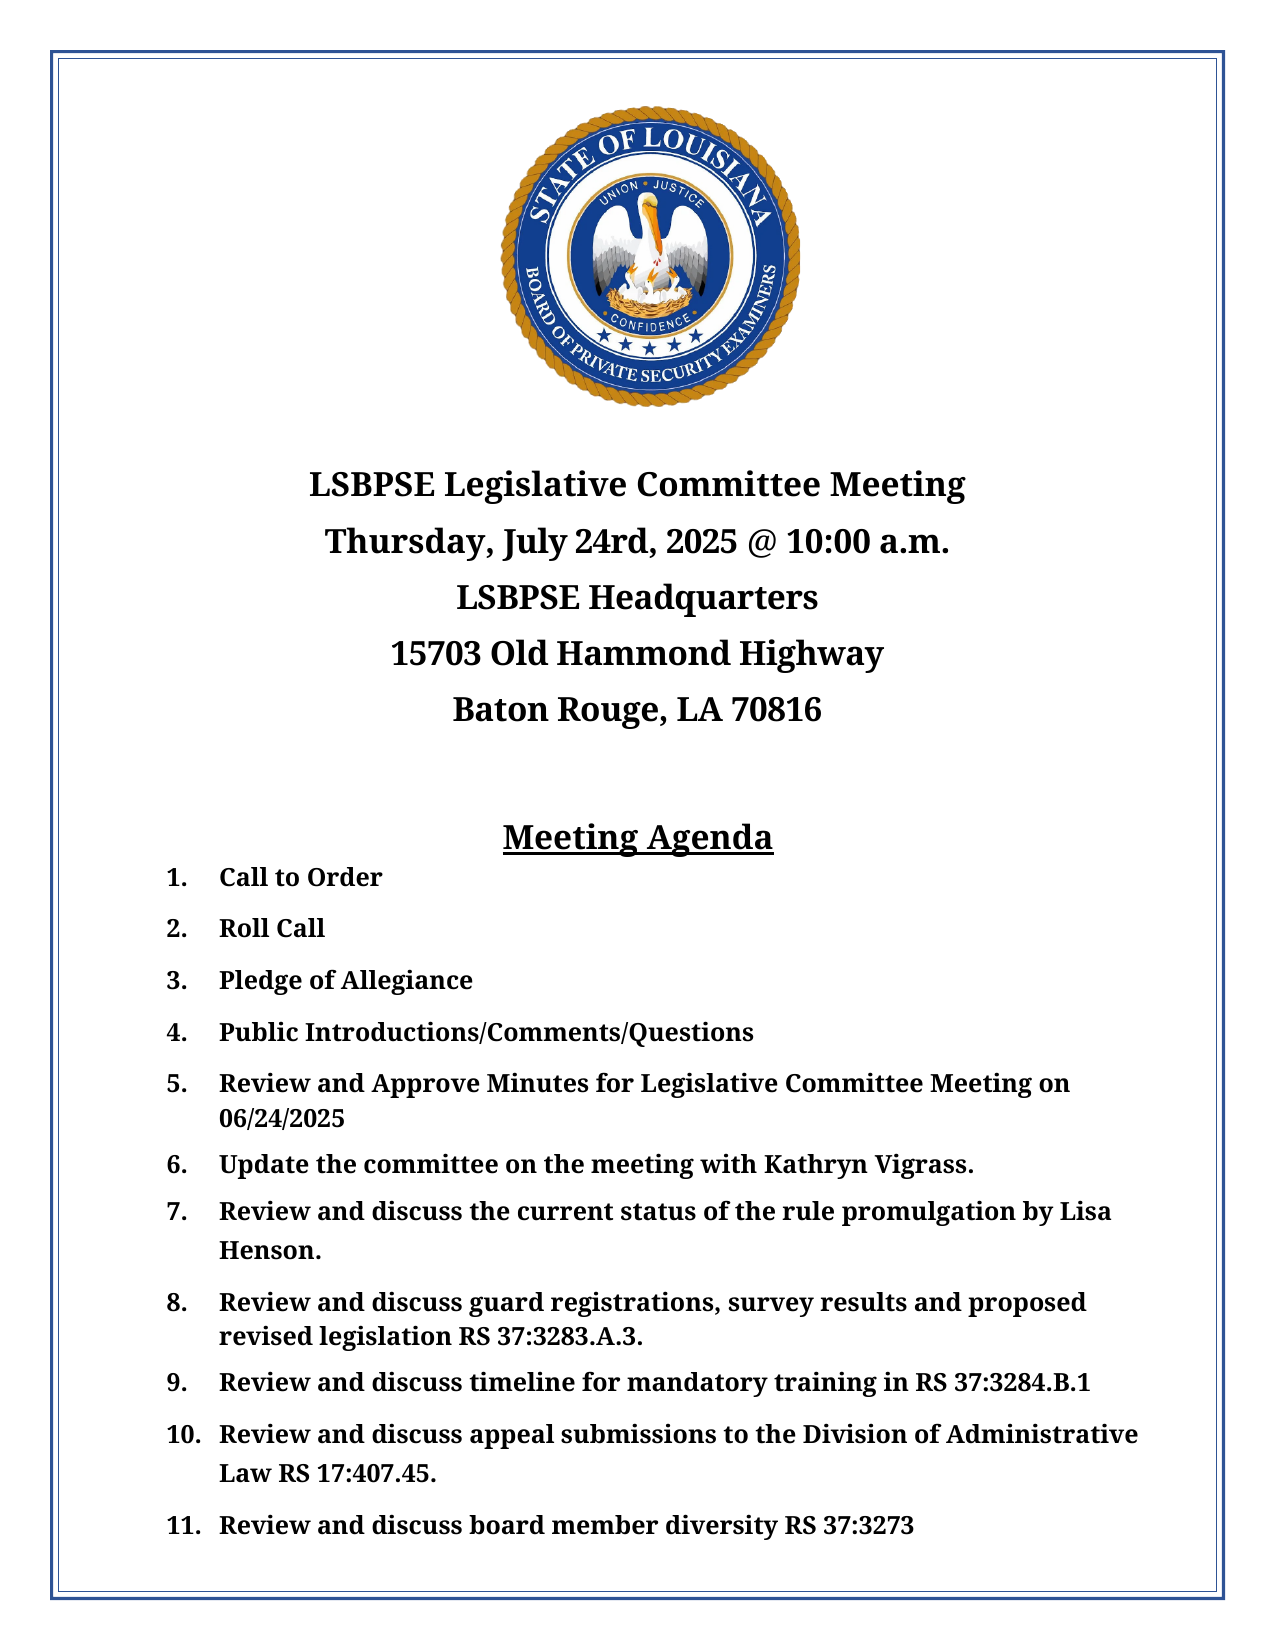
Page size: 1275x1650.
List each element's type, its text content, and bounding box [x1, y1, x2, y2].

list Roll Call [166, 911, 1144, 945]
list Pledge of Allegiance [166, 963, 1144, 997]
text 15703 Old Hammond Highway [199, 630, 1076, 675]
text Thursday, July 24rd, 2025 @ 10:00 a.m. [199, 517, 1076, 563]
text LSBPSE Legislative Committee Meeting [199, 461, 1076, 507]
list Review and discuss appeal submissions to the Division of Administrative Law RS 17:407.45. [166, 1416, 1144, 1490]
list Review and Approve Minutes for Legislative Committee Meeting on 06/24/2025 [166, 1066, 1144, 1134]
list Review and discuss board member diversity RS 37:3273 [166, 1507, 1144, 1541]
text Meeting Agenda [199, 814, 1076, 859]
list Review and discuss guard registrations, survey results and proposed revised legislation RS 37:3283.A.3. [166, 1284, 1144, 1352]
list Update the committee on the meeting with Kathryn Vigrass. [166, 1147, 1144, 1181]
list Review and discuss the current status of the rule promulgation by Lisa Henson. [166, 1193, 1144, 1267]
list Review and discuss timeline for mandatory training in RS 37:3284.B.1 [166, 1365, 1144, 1399]
list Public Introductions/Comments/Questions [166, 1014, 1144, 1048]
text Baton Rouge, LA 70816 [199, 686, 1076, 731]
list Call to Order [166, 859, 1144, 893]
text LSBPSE Headquarters [199, 573, 1076, 619]
picture [500, 106, 801, 407]
